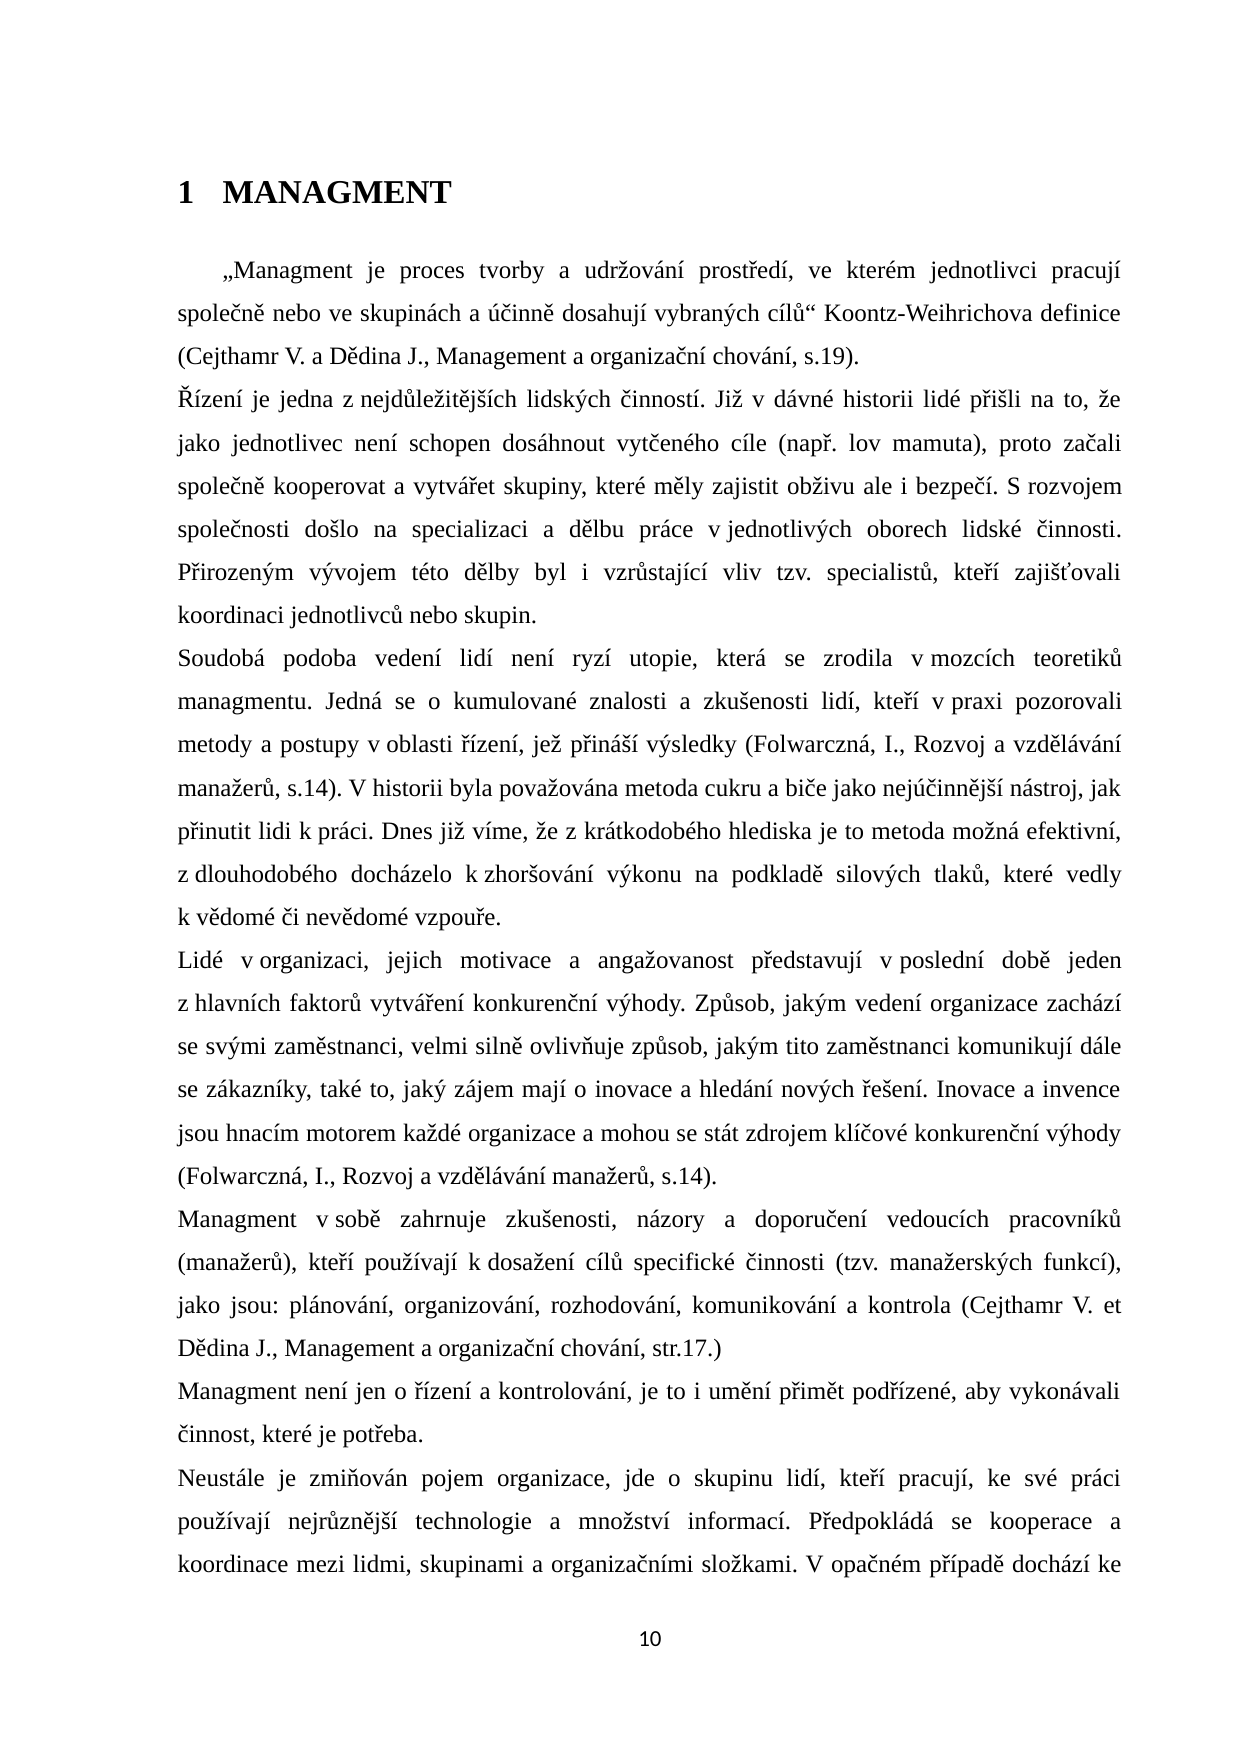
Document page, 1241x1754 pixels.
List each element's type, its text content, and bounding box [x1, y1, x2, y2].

text Soudobá podoba vedení lidí není ryzí utopie, která se zrodila v mozcích teoretiků managmentu. Jedná se o kumulované znalosti a zkušenosti lidí, kteří v praxi pozorovali metody a postupy v oblasti řízení, jež přináší výsledky (Folwarczná, I., Rozvoj a vzdělávání manažerů, s.14). V historii byla považována metoda cukru a biče jako nejúčinnější nástroj, jak přinutit lidi k práci. Dnes již víme, že z krátkodobého hlediska je to metoda možná efektivní, z dlouhodobého docházelo k zhoršování výkonu na podkladě silových tlaků, které vedly k vědomé či nevědomé vzpouře. [177, 643, 1122, 931]
text Řízení je jedna z nejdůležitějších lidských činností. Již v dávné historii lidé přišli na to, že jako jednotlivec není schopen dosáhnout vytčeného cíle (např. lov mamuta), proto začali společně kooperovat a vytvářet skupiny, které měly zajistit obživu ale i bezpečí. S rozvojem společnosti došlo na specializaci a dělbu práce v jednotlivých oborech lidské činnosti. Přirozeným vývojem této dělby byl i vzrůstající vliv tzv. specialistů, kteří zajišťovali koordinaci jednotlivců nebo skupin. [177, 384, 1122, 629]
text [177, 1463, 1122, 1578]
text Managment není jen o řízení a kontrolování, je to i umění přimět podřízené, aby vykonávali činnost, které je potřeba. [177, 1376, 1122, 1448]
text Managment v sobě zahrnuje zkušenosti, názory a doporučení vedoucích pracovníků (manažerů), kteří používají k dosažení cílů specifické činnosti (tzv. manažerských funkcí), jako jsou: plánování, organizování, rozhodování, komunikování a kontrola (Cejthamr V. et Dědina J., Management a organizační chování, str.17.) [177, 1204, 1122, 1362]
text Lidé v organizaci, jejich motivace a angažovanost představují v poslední době jeden z hlavních faktorů vytváření konkurenční výhody. Způsob, jakým vedení organizace zachází se svými zaměstnanci, velmi silně ovlivňuje způsob, jakým tito zaměstnanci komunikují dále se zákazníky, také to, jaký zájem mají o inovace a hledání nových řešení. Inovace a invence jsou hnacím motorem každé organizace a mohou se stát zdrojem klíčové konkurenční výhody (Folwarczná, I., Rozvoj a vzdělávání manažerů, s.14). [177, 945, 1122, 1189]
subtitle MANAGMENT [177, 173, 1122, 211]
text „Managment je proces tvorby a udržování prostředí, ve kterém jednotlivci pracují společně nebo ve skupinách a účinně dosahují vybraných cílů“ Koontz-Weihrichova definice (Cejthamr V. a Dědina J., Management a organizační chování, s.19). [177, 255, 1122, 370]
